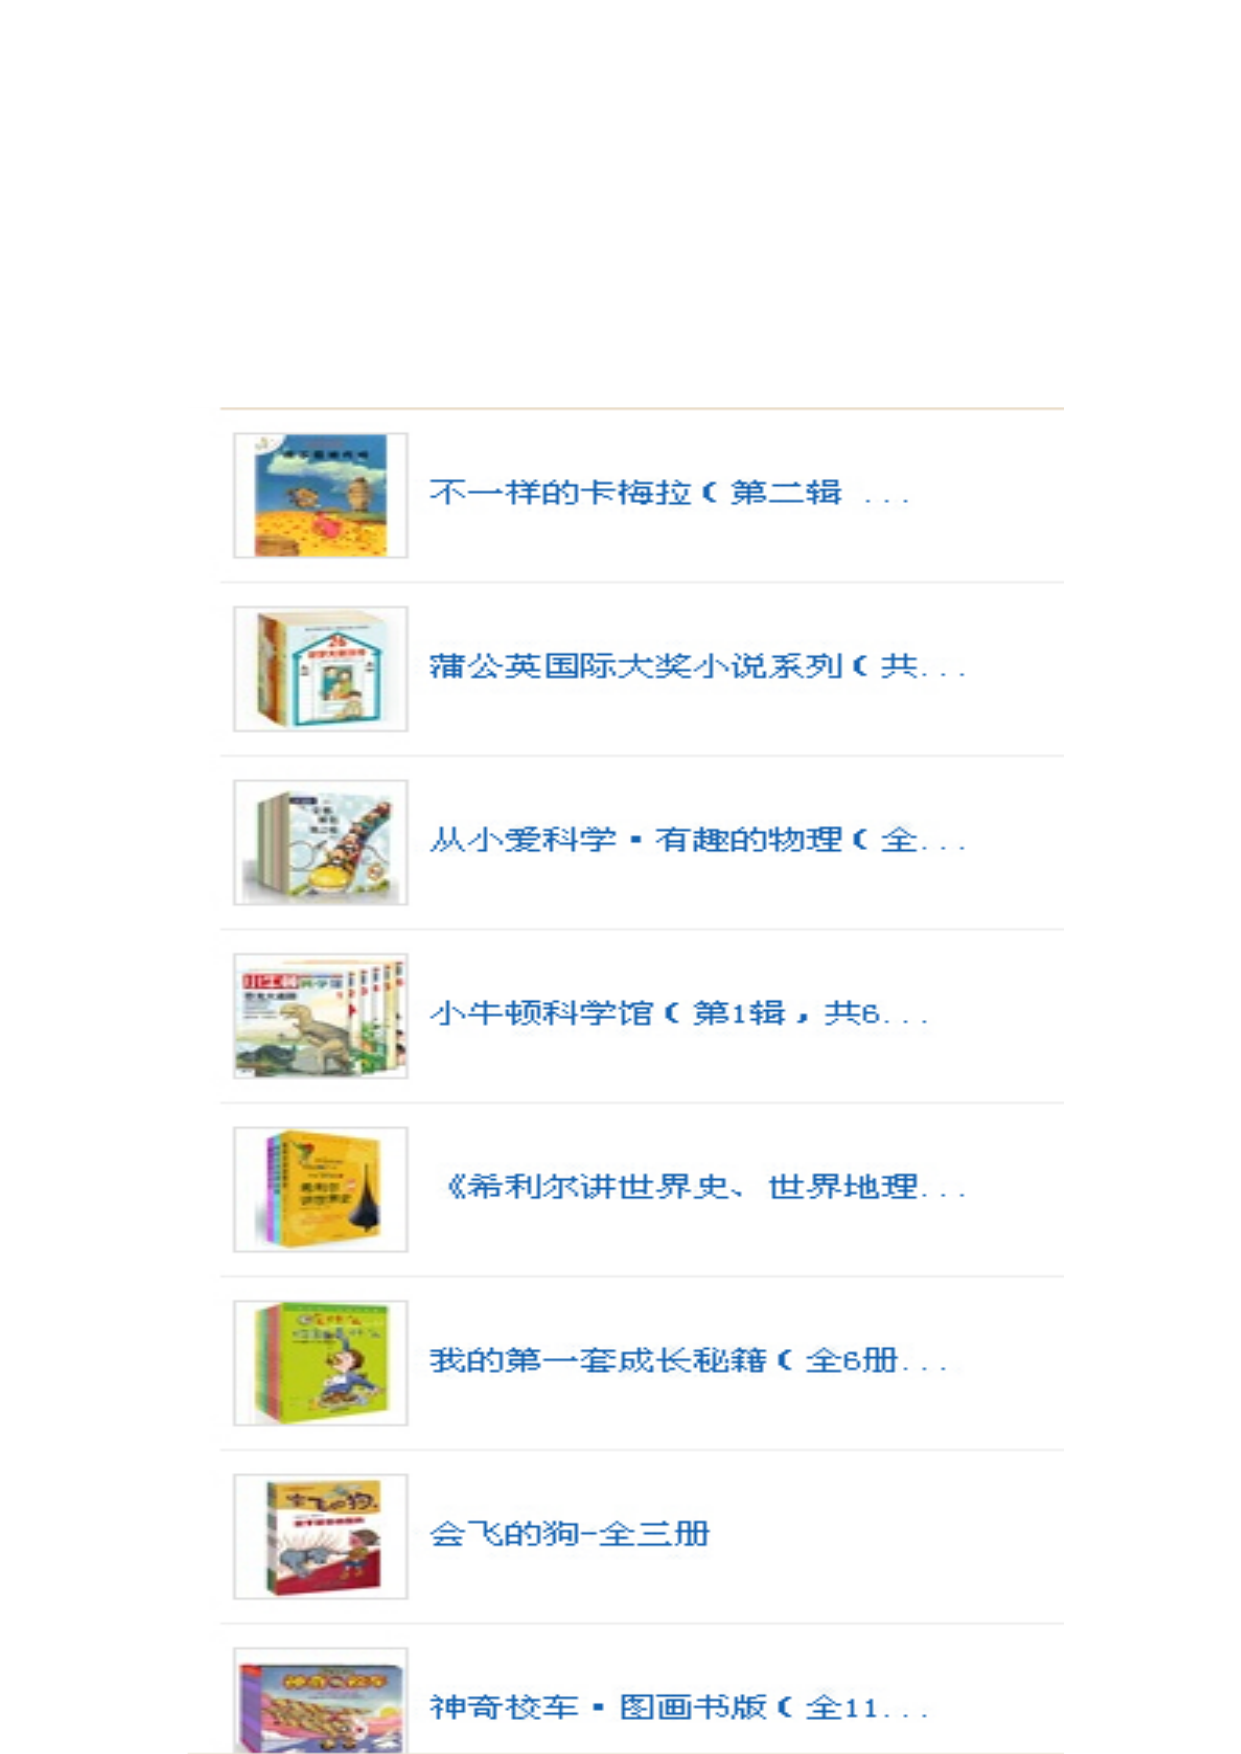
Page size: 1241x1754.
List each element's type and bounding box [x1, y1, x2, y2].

picture [187, 407, 1064, 1754]
